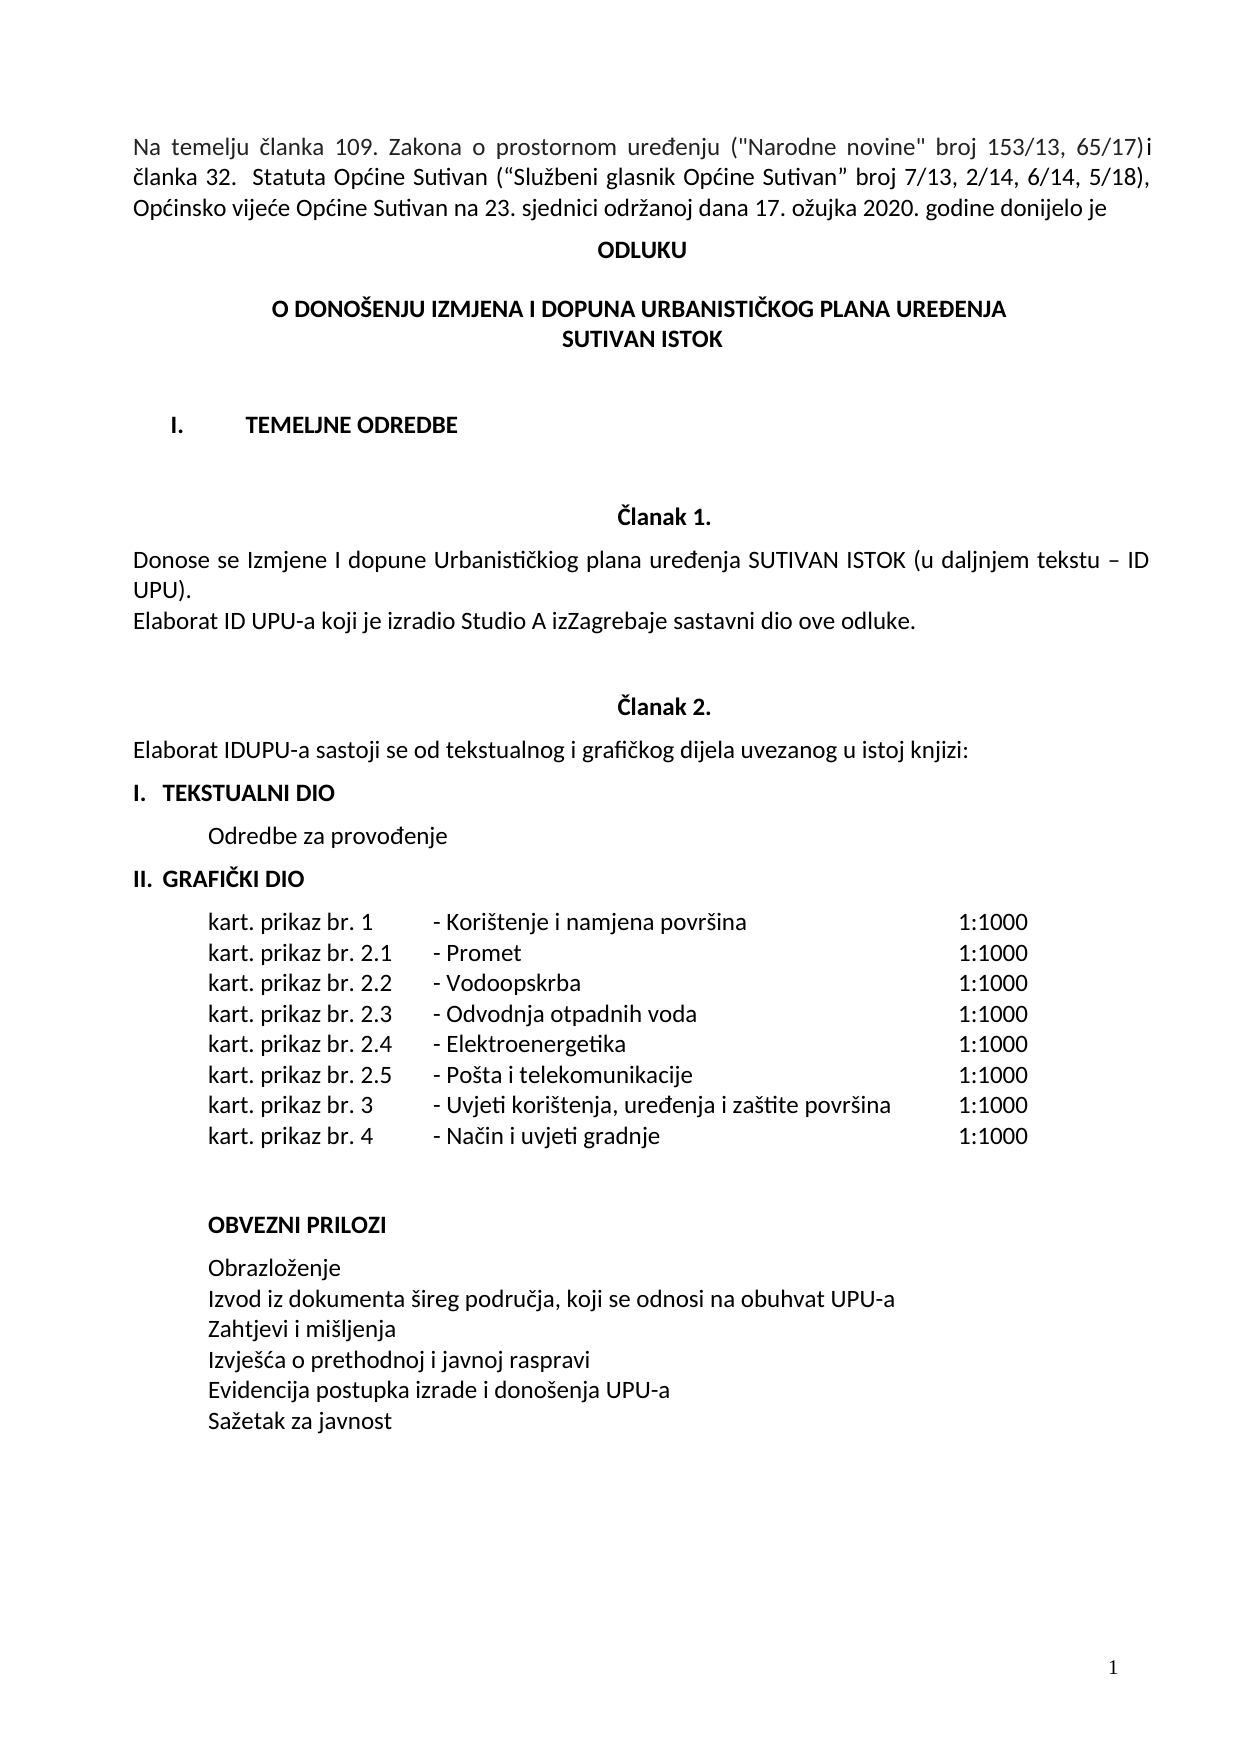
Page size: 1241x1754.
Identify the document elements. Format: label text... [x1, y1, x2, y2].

text Izvješća o prethodnoj i javnoj raspravi [133, 1344, 1152, 1374]
text Obrazloženje [133, 1252, 1152, 1283]
text Elaborat IDUPU-a sastoji se od tekstualnog i grafičkog dijela uvezanog u istoj knjizi: [133, 734, 1196, 765]
text Sažetak za javnost [133, 1405, 1152, 1436]
text Evidencija postupka izrade i donošenja UPU-a [133, 1374, 1152, 1405]
text Donose se Izmjene I dopune Urbanističkiog plana uređenja SUTIVAN ISTOK (u daljnjem tekstu – ID UPU). [133, 544, 1152, 605]
text kart. prikaz br. 1 - Korištenje i namjena površina 1:1000 [133, 906, 1152, 937]
text kart. prikaz br. 2.5 - Pošta i telekomunikacije 1:1000 [133, 1059, 1152, 1089]
text Članak 1. [177, 501, 1152, 532]
text OBVEZNI PRILOZI [208, 1209, 1152, 1240]
text kart. prikaz br. 2.1 - Promet 1:1000 [133, 937, 1152, 967]
list TEMELJNE ODREDBE [170, 409, 1152, 440]
text Izvod iz dokumenta šireg područja, koji se odnosi na obuhvat UPU-a [133, 1283, 1152, 1313]
text Odredbe za provođenje [133, 820, 1152, 851]
list GRAFIČKI DIO [133, 863, 1152, 894]
text kart. prikaz br. 2.2 - Vodoopskrba 1:1000 [133, 967, 1152, 998]
list TEKSTUALNI DIO [133, 777, 1152, 808]
text Elaborat ID UPU-a koji je izradio Studio A izZagrebaje sastavni dio ove odluke. [133, 605, 1152, 636]
text kart. prikaz br. 3 - Uvjeti korištenja, uređenja i zaštite površina 1:1000 [133, 1089, 1152, 1120]
text Na temelju članka 109. Zakona o prostornom uređenju ("Narodne novine" broj 153/13, 65/17)i članka 32. Statuta Općine Sutivan (“Službeni glasnik Općine Sutivan” broj 7/13, 2/14, 6/14, 5/18), Općinsko vijeće Općine Sutivan na 23. sjednici održanoj dana 17. ožujka 2020. godine donijelo je [133, 131, 1152, 222]
text O DONOŠENJU IZMJENA I DOPUNA URBANISTIČKOG PLANA UREĐENJA SUTIVAN ISTOK [133, 293, 1152, 354]
text kart. prikaz br. 2.4 - Elektroenergetika 1:1000 [133, 1028, 1152, 1059]
text Zahtjevi i mišljenja [133, 1313, 1152, 1344]
text Članak 2. [177, 691, 1152, 722]
text kart. prikaz br. 2.3 - Odvodnja otpadnih voda 1:1000 [133, 998, 1152, 1028]
text ODLUKU [133, 235, 1152, 265]
text kart. prikaz br. 4 - Način i uvjeti gradnje 1:1000 [133, 1120, 1152, 1150]
